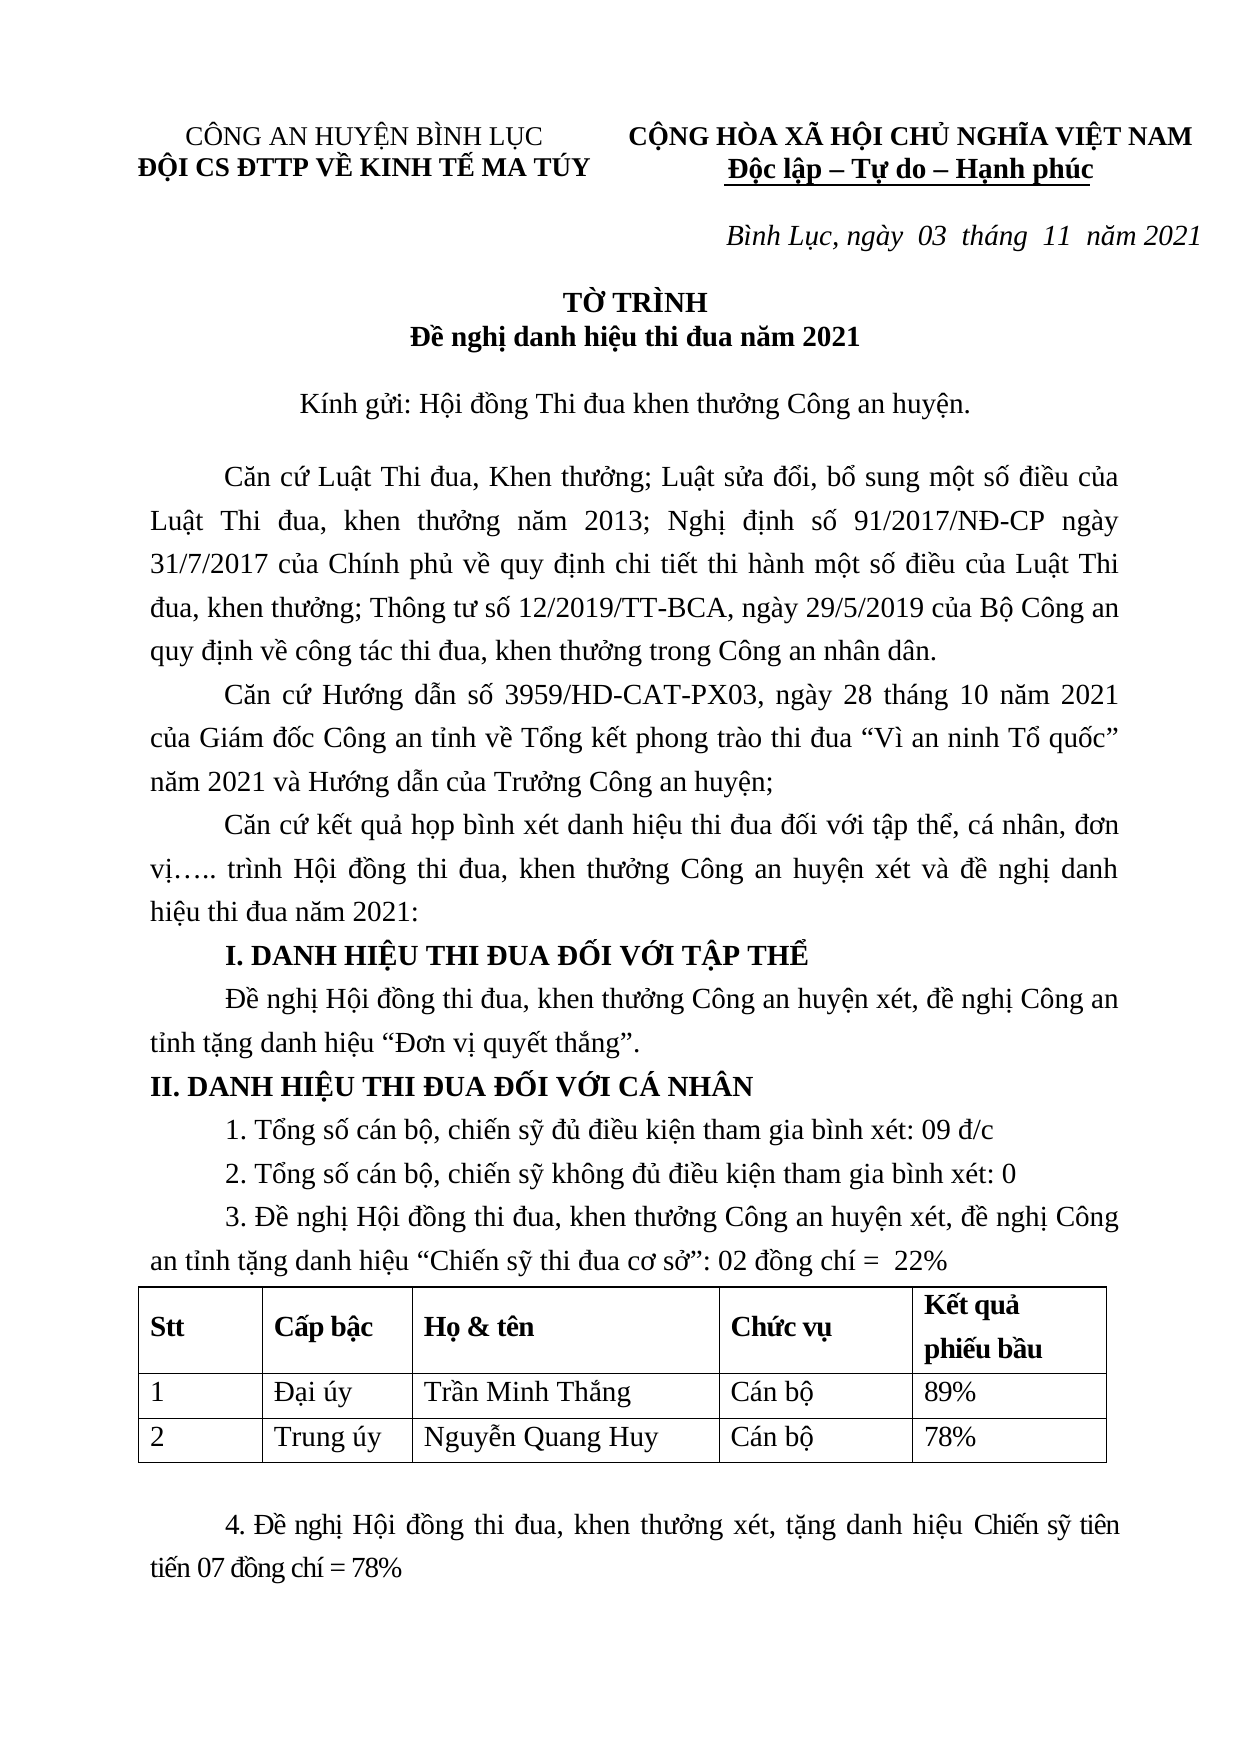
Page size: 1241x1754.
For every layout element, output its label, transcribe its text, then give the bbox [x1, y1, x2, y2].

text Căn cứ kết quả họp bình xét danh hiệu thi đua đối với tập thể, cá nhân, đơn vị….. trình Hội đồng thi đua, khen thưởng Công an huyện xét và đề nghị danh hiệu thi đua năm 2021: [150, 807, 1120, 928]
text Căn cứ Luật Thi đua, Khen thưởng; Luật sửa đổi, bổ sung một số điều của Luật Thi đua, khen thưởng năm 2013; Nghị định số 91/2017/NĐ-CP ngày 31/7/2017 của Chính phủ về quy định chi tiết thi hành một số điều của Luật Thi đua, khen thưởng; Thông tư số 12/2019/TT-BCA, ngày 29/5/2019 của Bộ Công an quy định về công tác thi đua, khen thưởng trong Công an nhân dân. [150, 459, 1120, 667]
table_header Chức vụ [720, 1288, 912, 1373]
text Căn cứ Hướng dẫn số 3959/HD-CAT-PX03, ngày 28 tháng 10 năm 2021 của Giám đốc Công an tỉnh về Tổng kết phong trào thi đua “Vì an ninh Tổ quốc” năm 2021 và Hướng dẫn của Trưởng Công an huyện; [150, 677, 1120, 797]
table_header Họ & tên [413, 1288, 719, 1373]
text Đề nghị danh hiệu thi đua năm 2021 [150, 319, 1120, 352]
text I. DANH HIỆU THI ĐUA ĐỐI VỚI TẬP THỂ [150, 938, 1120, 972]
table_cell 78% [913, 1419, 1106, 1462]
text 4. Đề nghị Hội đồng thi đua, khen thưởng xét, tặng danh hiệu Chiến sỹ tiên tiến 07 đồng chí = 78% [150, 1507, 1120, 1584]
table_cell 2 [139, 1419, 262, 1462]
table_cell Trung úy [263, 1419, 412, 1462]
text 3. Đề nghị Hội đồng thi đua, khen thưởng Công an huyện xét, đề nghị Công an tỉnh tặng danh hiệu “Chiến sỹ thi đua cơ sở”: 02 đồng chí = 22% [150, 1199, 1120, 1276]
text 2. Tổng số cán bộ, chiến sỹ không đủ điều kiện tham gia bình xét: 0 [150, 1156, 1120, 1189]
table_header CỘNG HÒA XÃ HỘI CHỦ NGHĨA VIỆT NAM Độc lập – Tự do – Hạnh phúc Bình Lục, ngày 03 tháng 11 năm 2021 [608, 120, 1213, 252]
text 1. Tổng số cán bộ, chiến sỹ đủ điều kiện tham gia bình xét: 09 đ/c [150, 1112, 1120, 1146]
table_cell Cán bộ [720, 1374, 912, 1418]
table_cell Nguyễn Quang Huy [413, 1419, 719, 1462]
text II. DANH HIỆU THI ĐUA ĐỐI VỚI CÁ NHÂN [150, 1069, 1120, 1102]
table_header Stt [139, 1288, 262, 1373]
text TỜ TRÌNH [150, 285, 1120, 319]
table_cell Cán bộ [720, 1419, 912, 1462]
table_header Kết quả phiếu bầu [913, 1288, 1106, 1373]
table_cell 1 [139, 1374, 262, 1418]
table_cell Đại úy [263, 1374, 412, 1418]
table_header CÔNG AN HUYỆN BÌNH LỤC ĐỘI CS ĐTTP VỀ KINH TẾ MA TÚY [121, 120, 608, 252]
table_header Cấp bậc [263, 1288, 412, 1373]
table_cell Trần Minh Thắng [413, 1374, 719, 1418]
text Kính gửi: Hội đồng Thi đua khen thưởng Công an huyện. [150, 386, 1120, 419]
text Đề nghị Hội đồng thi đua, khen thưởng Công an huyện xét, đề nghị Công an tỉnh tặng danh hiệu “Đơn vị quyết thắng”. [150, 982, 1120, 1059]
table_cell 89% [913, 1374, 1106, 1418]
